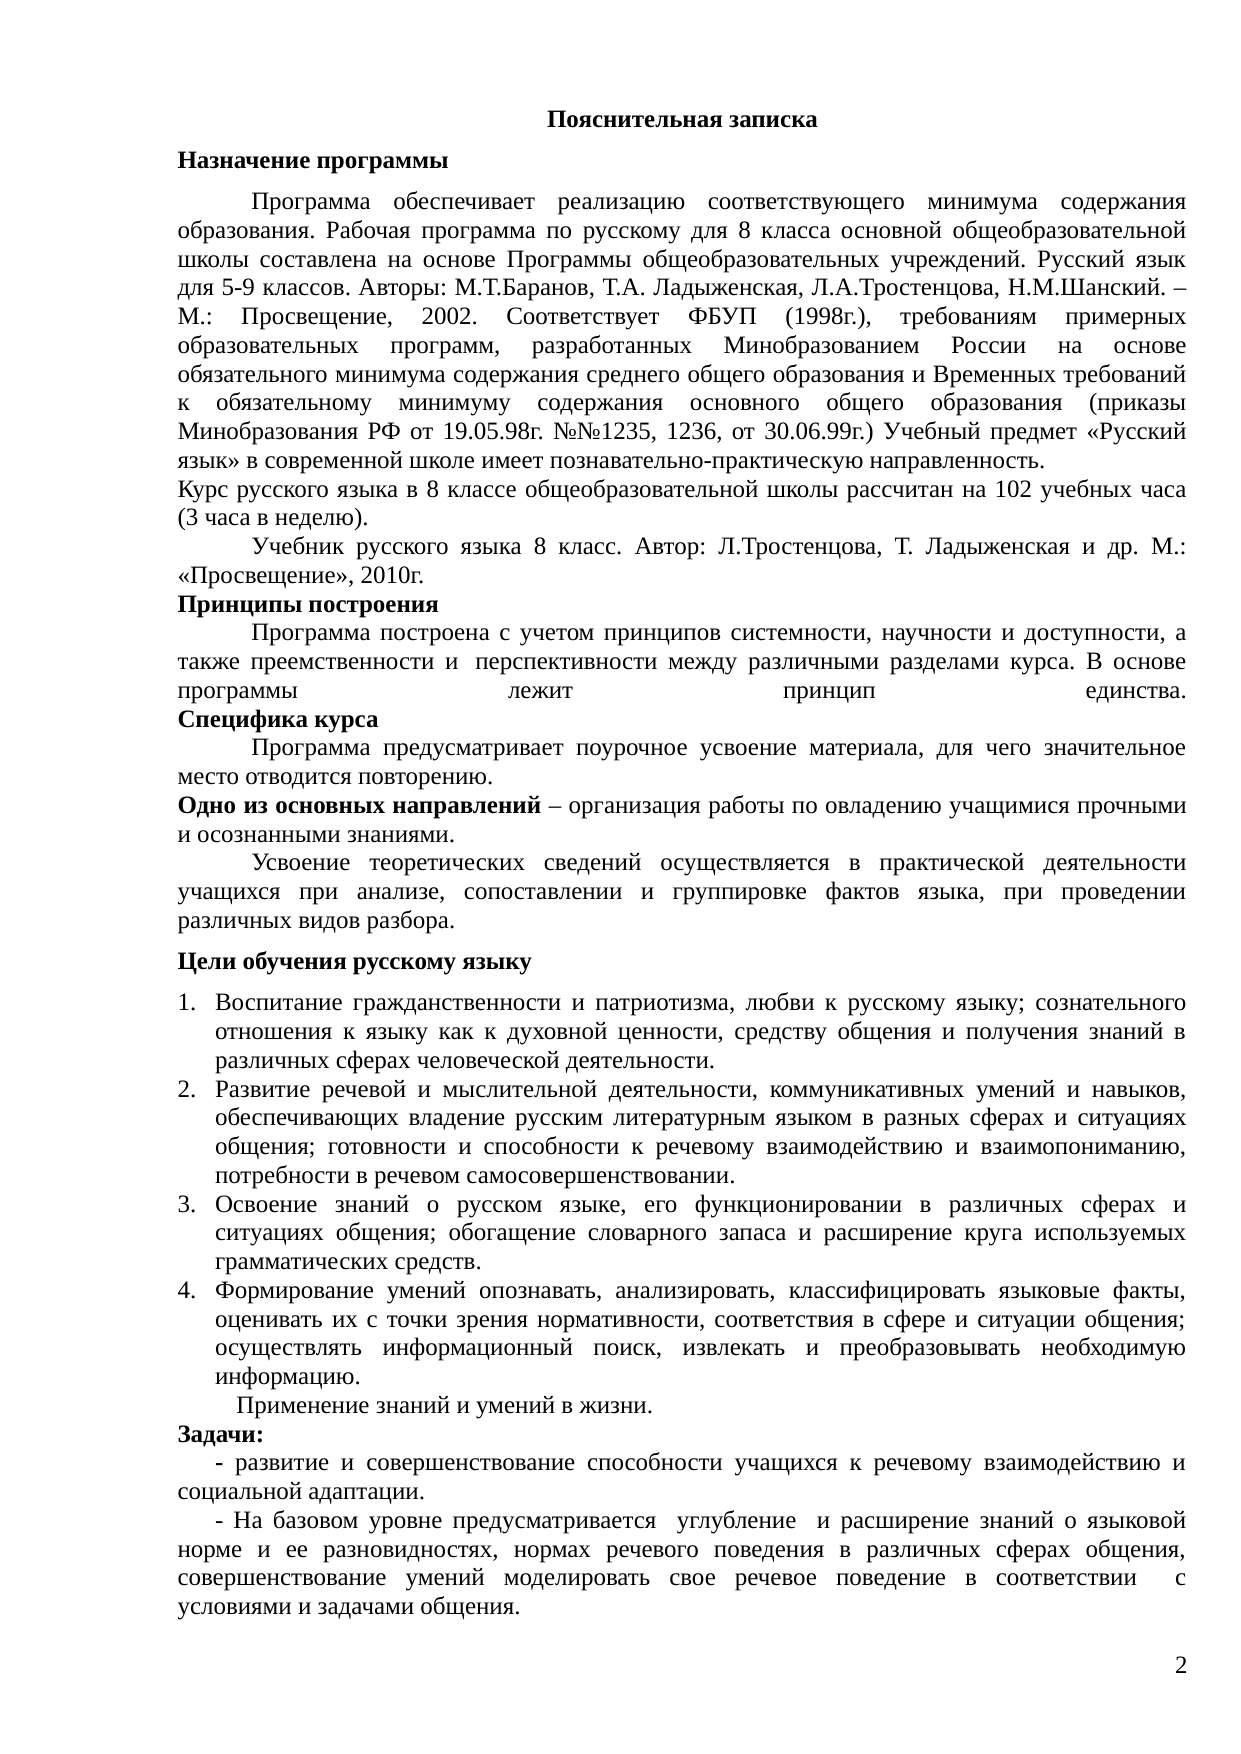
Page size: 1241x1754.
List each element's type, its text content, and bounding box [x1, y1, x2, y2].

text - развитие и совершенствование способности учащихся к речевому взаимодействию и социальной адаптации. [177, 1447, 1187, 1505]
text Принципы построения [177, 589, 1187, 617]
subtitle Пояснительная записка [177, 104, 1187, 132]
text Программа предусматривает поурочное усвоение материала, для чего значительное место отводится повторению. [177, 732, 1187, 790]
text Учебник русского языка 8 класс. Автор: Л.Тростенцова, Т. Ладыженская и др. М.: «Просвещение», 2010г. [177, 531, 1187, 589]
subtitle Назначение программы [177, 145, 1187, 174]
text Программа обеспечивает реализацию соответствующего минимума содержания образования. Рабочая программа по русскому для 8 класса основной общеобразовательной школы составлена на основе Программы общеобразовательных учреждений. Русский язык для 5-9 классов. Авторы: М.Т.Баранов, Т.А. Ладыженская, Л.А.Тростенцова, Н.М.Шанский. – М.: Просвещение, 2002. Соответствует ФБУП (1998г.), требованиям примерных образовательных программ, разработанных Минобразованием России на основе обязательного минимума содержания среднего общего образования и Временных требований к обязательному минимуму содержания основного общего образования (приказы Минобразования РФ от 19.05.98г. №№1235, 1236, от 30.06.99г.) Учебный предмет «Русский язык» в современной школе имеет познавательно-практическую направленность. [177, 186, 1187, 474]
list Развитие речевой и мыслительной деятельности, коммуникативных умений и навыков, обеспечивающих владение русским литературным языком в разных сферах и ситуациях общения; готовности и способности к речевому взаимодействию и взаимопониманию, потребности в речевом самосовершенствовании. [177, 1074, 1187, 1189]
list Освоение знаний о русском языке, его функционировании в различных сферах и ситуациях общения; обогащение словарного запаса и расширение круга используемых грамматических средств. [177, 1189, 1187, 1275]
text Усвоение теоретических сведений осуществляется в практической деятельности учащихся при анализе, сопоставлении и группировке фактов языка, при проведении различных видов разбора. [177, 847, 1187, 934]
text Применение знаний и умений в жизни. [177, 1390, 1187, 1419]
text Курс русского языка в 8 классе общеобразовательной школы рассчитан на 102 учебных часа (3 часа в неделю). [177, 474, 1187, 531]
text Программа построена с учетом принципов системности, научности и доступности, а также преемственности и перспективности между различными разделами курса. В основе программы лежит принцип единства. Специфика курса [177, 617, 1187, 732]
text Одно из основных направлений – организация работы по овладению учащимися прочными и осознанными знаниями. [177, 790, 1187, 847]
text Цели обучения русскому языку [177, 946, 1187, 975]
text - На базовом уровне предусматривается углубление и расширение знаний о языковой норме и ее разновидностях, нормах речевого поведения в различных сферах общения, совершенствование умений моделировать свое речевое поведение в соответствии с условиями и задачами общения. [177, 1505, 1187, 1620]
list Формирование умений опознавать, анализировать, классифицировать языковые факты, оценивать их с точки зрения нормативности, соответствия в сфере и ситуации общения; осуществлять информационный поиск, извлекать и преобразовывать необходимую информацию. [177, 1275, 1187, 1390]
list Воспитание гражданственности и патриотизма, любви к русскому языку; сознательного отношения к языку как к духовной ценности, средству общения и получения знаний в различных сферах человеческой деятельности. [177, 987, 1187, 1074]
text Задачи: [177, 1419, 1187, 1447]
